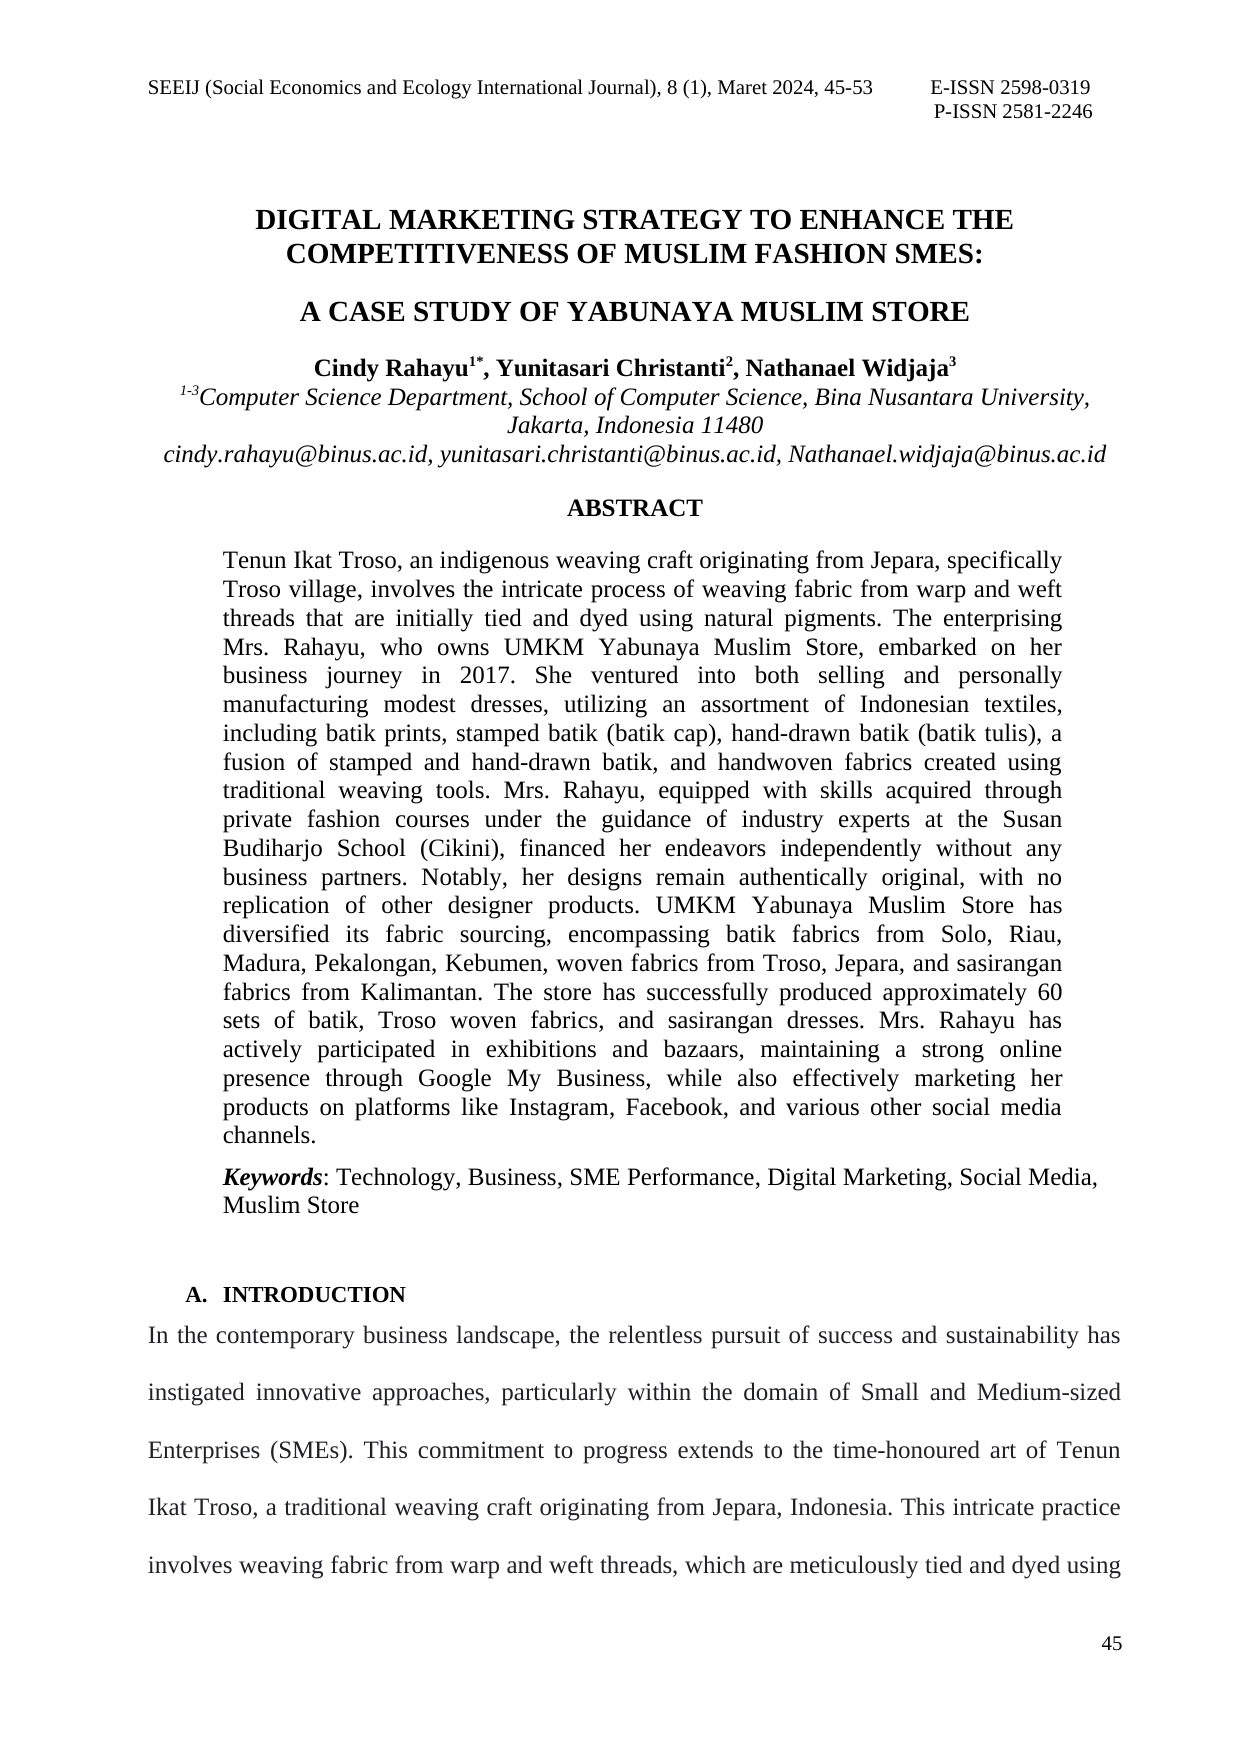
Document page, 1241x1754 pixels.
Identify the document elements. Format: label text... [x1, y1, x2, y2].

text Keywords: Technology, Business, SME Performance, Digital Marketing, Social Media, Muslim Store [223, 1162, 1122, 1219]
text ABSTRACT [148, 493, 1122, 522]
text A CASE STUDY OF YABUNAYA MUSLIM STORE [148, 294, 1122, 328]
text cindy.rahayu@binus.ac.id, yunitasari.christanti@binus.ac.id, Nathanael.widjaja@binus.ac.id [148, 439, 1122, 468]
text Cindy Rahayu1*, Yunitasari Christanti2, Nathanael Widjaja3 [148, 353, 1122, 382]
text Jakarta, Indonesia 11480 [148, 410, 1122, 439]
text Tenun Ikat Troso, an indigenous weaving craft originating from Jepara, specifically Troso village, involves the intricate process of weaving fabric from warp and weft threads that are initially tied and dyed using natural pigments. The enterprising Mrs. Rahayu, who owns UMKM Yabunaya Muslim Store, embarked on her business journey in 2017. She ventured into both selling and personally manufacturing modest dresses, utilizing an assortment of Indonesian textiles, including batik prints, stamped batik (batik cap), hand-drawn batik (batik tulis), a fusion of stamped and hand-drawn batik, and handwoven fabrics created using traditional weaving tools. Mrs. Rahayu, equipped with skills acquired through private fashion courses under the guidance of industry experts at the Susan Budiharjo School (Cikini), financed her endeavors independently without any business partners. Notably, her designs remain authentically original, with no replication of other designer products. UMKM Yabunaya Muslim Store has diversified its fabric sourcing, encompassing batik fabrics from Solo, Riau, Madura, Pekalongan, Kebumen, woven fabrics from Troso, Jepara, and sasirangan fabrics from Kalimantan. The store has successfully produced approximately 60 sets of batik, Troso woven fabrics, and sasirangan dresses. Mrs. Rahayu has actively participated in exhibitions and bazaars, maintaining a strong online presence through Google My Business, while also effectively marketing her products on platforms like Instagram, Facebook, and various other social media channels. [223, 546, 1063, 1149]
text 1-3Computer Science Department, School of Computer Science, Bina Nusantara University, [148, 382, 1122, 410]
text DIGITAL MARKETING STRATEGY TO ENHANCE THE COMPETITIVENESS OF MUSLIM FASHION SMES: [148, 202, 1122, 269]
subtitle INTRODUCTION [185, 1281, 1122, 1307]
